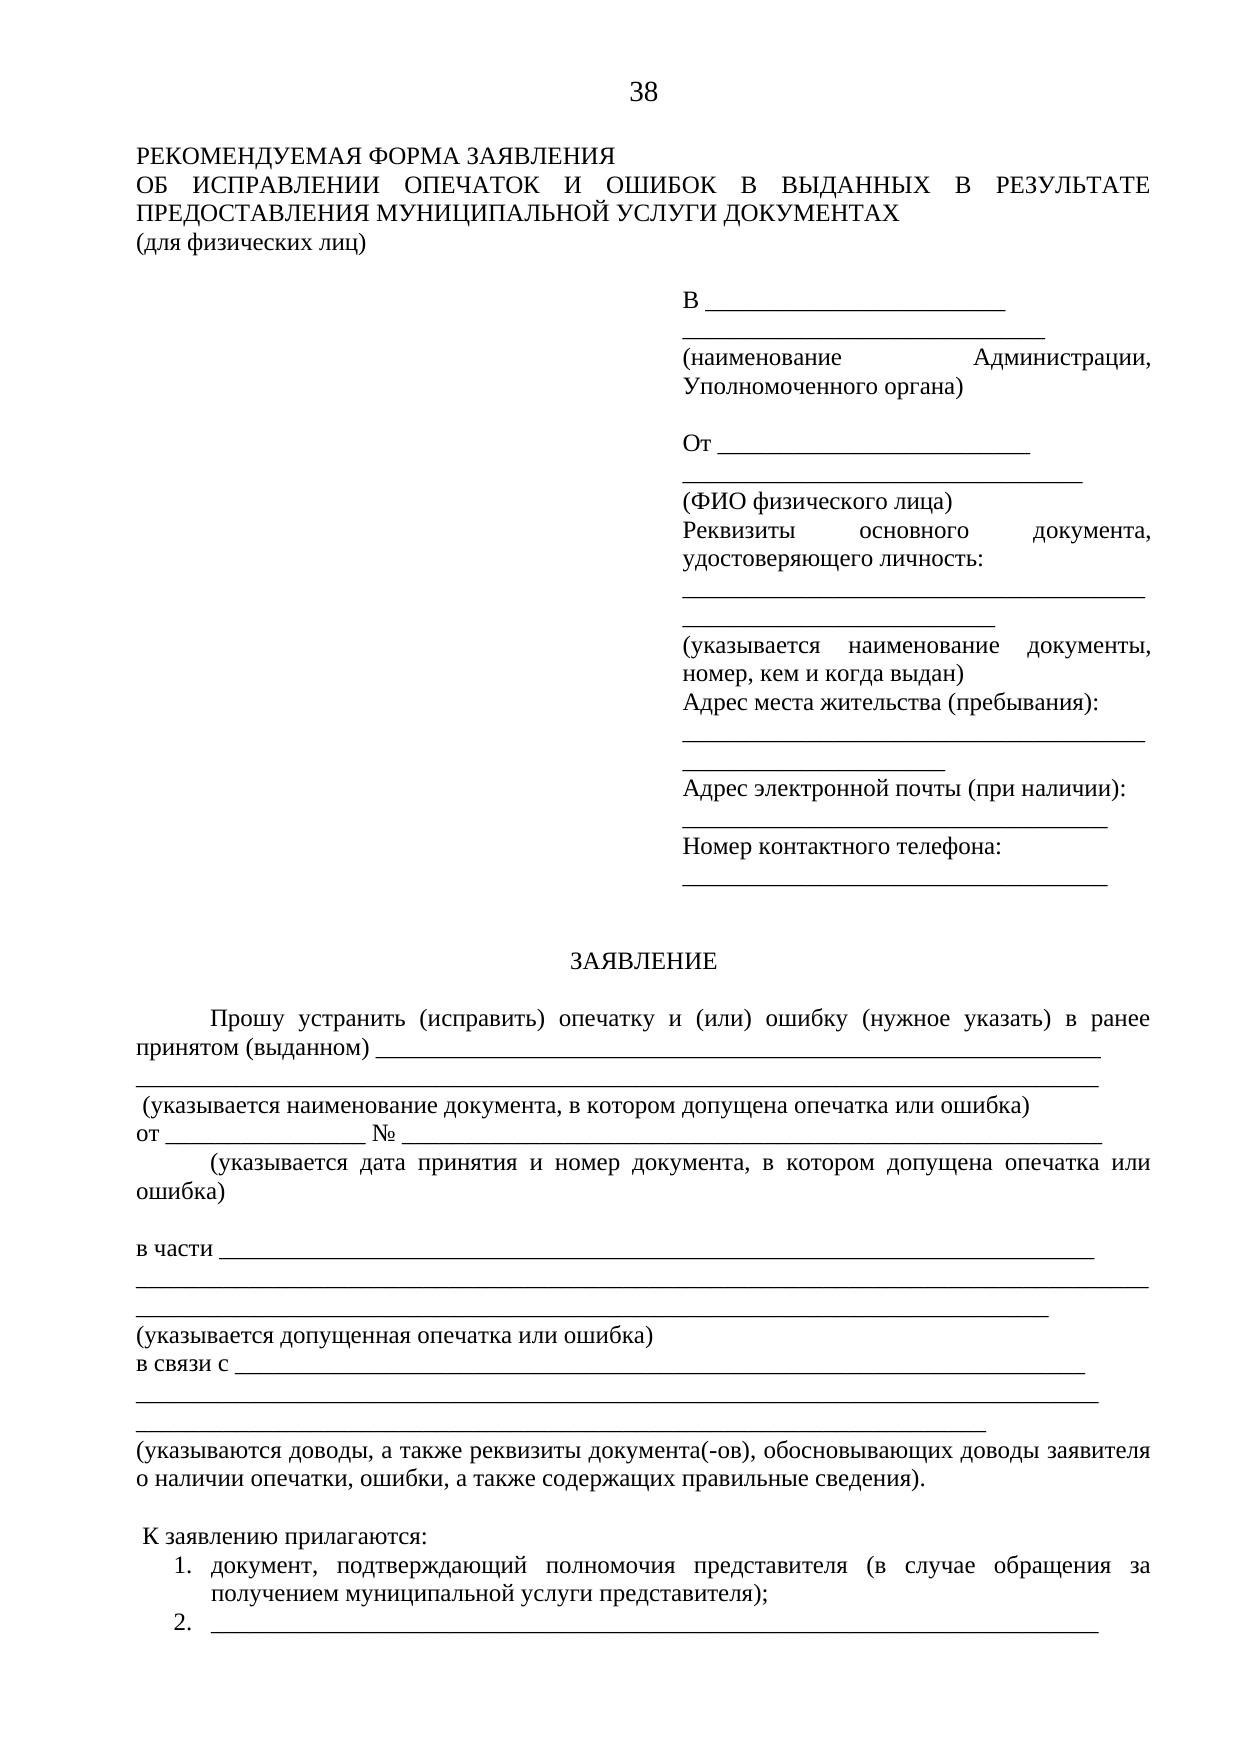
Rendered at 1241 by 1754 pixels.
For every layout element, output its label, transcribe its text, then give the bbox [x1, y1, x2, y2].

text (ФИО физического лица) [682, 486, 1152, 515]
text _____________________________ [682, 313, 1152, 342]
text ________________________________ [682, 457, 1152, 486]
text Номер контактного телефона: [682, 831, 1152, 860]
text ЗАЯВЛЕНИЕ [136, 946, 1152, 975]
text в части ______________________________________________________________________ [136, 1233, 1152, 1262]
text __________________________________ [682, 860, 1152, 888]
text (для физических лиц) [136, 227, 1152, 256]
text Адрес места жительства (пребывания): [682, 687, 1152, 716]
text Реквизиты основного документа, удостоверяющего личность: [682, 515, 1152, 572]
text РЕКОМЕНДУЕМАЯ ФОРМА ЗАЯВЛЕНИЯ [136, 141, 1152, 170]
text Прошу устранить (исправить) опечатку и (или) ошибку (нужное указать) в ранее принятом (выданном) __________________________________________________________ [136, 1003, 1152, 1061]
list документ, подтверждающий полномочия представителя (в случае обращения за получением муниципальной услуги представителя); [173, 1550, 1152, 1607]
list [173, 1607, 1152, 1636]
text К заявлению прилагаются: [136, 1521, 1152, 1550]
text (наименование Администрации, Уполномоченного органа) [682, 342, 1152, 400]
text (указывается допущенная опечатка или ошибка) [136, 1320, 1152, 1348]
text (указывается наименование документы, номер, кем и когда выдан) [682, 630, 1152, 687]
text в связи с ____________________________________________________________________ [136, 1348, 1152, 1377]
text (указываются доводы, а также реквизиты документа(-ов), обосновывающих доводы заявителя о наличии опечатки, ошибки, а также содержащих правильные сведения). [136, 1435, 1152, 1492]
text ____________________________________________________________________ [136, 1406, 1152, 1435]
text от ________________ № ________________________________________________________ [136, 1118, 1152, 1147]
text _____________________________________________________________________________ [136, 1377, 1152, 1406]
text __________________________________________________________ [682, 716, 1152, 773]
text В ________________________ [682, 285, 1152, 313]
text _____________________________________________________________________________ (указывается наименование документа, в котором допущена опечатка или ошибка) [136, 1061, 1152, 1118]
text ______________________________________________________________ [682, 572, 1152, 630]
text От _________________________ [682, 428, 1152, 457]
text __________________________________________________________________________________________________________________________________________________________ [136, 1262, 1152, 1320]
text Адрес электронной почты (при наличии): [682, 773, 1152, 802]
text __________________________________ [682, 802, 1152, 831]
text ОБ ИСПРАВЛЕНИИ ОПЕЧАТОК И ОШИБОК В ВЫДАННЫХ В РЕЗУЛЬТАТЕ ПРЕДОСТАВЛЕНИЯ МУНИЦИПАЛЬНОЙ УСЛУГИ ДОКУМЕНТАХ [136, 170, 1152, 227]
text (указывается дата принятия и номер документа, в котором допущена опечатка или ошибка) [136, 1147, 1152, 1205]
